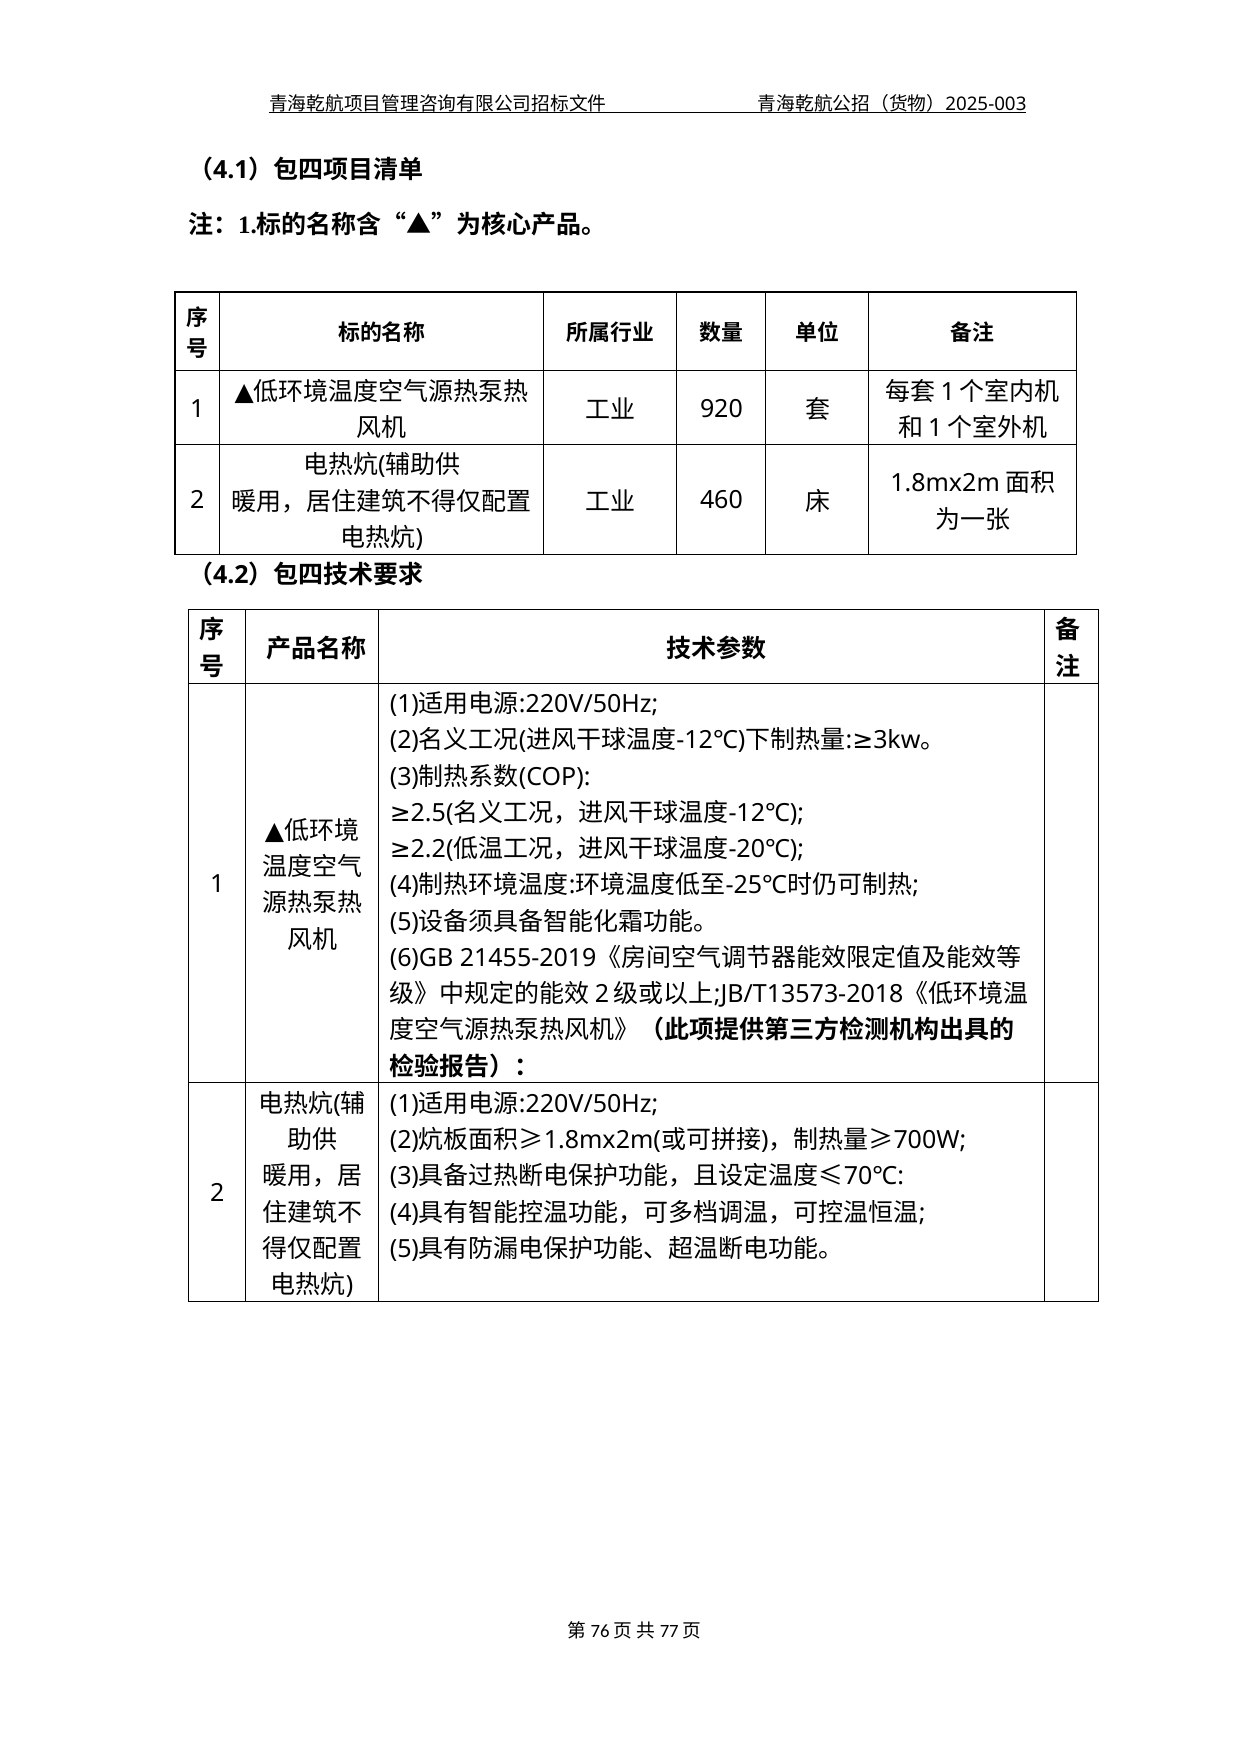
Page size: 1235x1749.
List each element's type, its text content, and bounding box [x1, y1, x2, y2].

table_cell 工业 [544, 445, 676, 553]
table_cell [1045, 1083, 1098, 1301]
table_header 产品名称 [246, 610, 378, 682]
table_header 序号 [176, 293, 219, 370]
table_cell [1045, 684, 1098, 1082]
table_header 技术参数 [379, 610, 1044, 682]
table_cell (1)适用电源:220V/50Hz; (2)炕板面积≥1.8mx2m(或可拼接)，制热量≥700W; (3)具备过热断电保护功能，且设定温度≤70℃: (4)具有智能控温功能，可多档调温，可控温恒温; (5)具有防漏电保护功能、超温断电功能。 [379, 1083, 1044, 1301]
table_cell 460 [677, 445, 765, 553]
table_cell 1 [176, 371, 219, 444]
table_cell 920 [677, 371, 765, 444]
table_header 所属行业 [544, 293, 676, 370]
table_cell 套 [766, 371, 868, 444]
table_header 备注 [1045, 610, 1098, 682]
table_header 数量 [677, 293, 765, 370]
table_cell ▲低环境温度空气源热泵热风机 [220, 371, 543, 444]
table_header 单位 [766, 293, 868, 370]
table_header 备注 [869, 293, 1076, 370]
table_cell 电热炕(辅助供 暖用，居住建筑不得仅配置电热炕) [220, 445, 543, 553]
table_cell 床 [766, 445, 868, 553]
table_cell 工业 [544, 371, 676, 444]
table_cell 1.8mx2m面积为一张 [869, 445, 1076, 553]
text （4.1）包四项目清单 [188, 150, 1107, 186]
table_cell 2 [176, 445, 219, 553]
table_header 标的名称 [220, 293, 543, 370]
table_cell 2 [189, 1083, 245, 1301]
text （4.2）包四技术要求 [188, 275, 1107, 591]
table_cell 1 [189, 684, 245, 1082]
table_cell 电热炕(辅助供 暖用，居住建筑不得仅配置电热炕) [246, 1083, 378, 1301]
table_cell ▲低环境温度空气源热泵热风机 [246, 684, 378, 1082]
table_cell (1)适用电源:220V/50Hz; (2)名义工况(进风干球温度-12℃)下制热量:≥3kw。 (3)制热系数(COP): ≥2.5(名义工况，进风干球温度-12℃); ≥2.2(低温工况，进风干球温度-20℃); (4)制热环境温度:环境温度低至-25℃时仍可制热; (5)设备须具备智能化霜功能。 (6)GB 21455-2019《房间空气调节器能效限定值及能效等级》中规定的能效2级或以上;JB/T13573-2018《低环境温度空气源热泵热风机》（此项提供第三方检测机构出具的检验报告）： [379, 684, 1044, 1082]
table_cell 每套1个室内机和1个室外机 [869, 371, 1076, 444]
table_header 序号 [189, 610, 245, 682]
text 注：1.标的名称含“▲”为核心产品。 [188, 204, 1107, 241]
